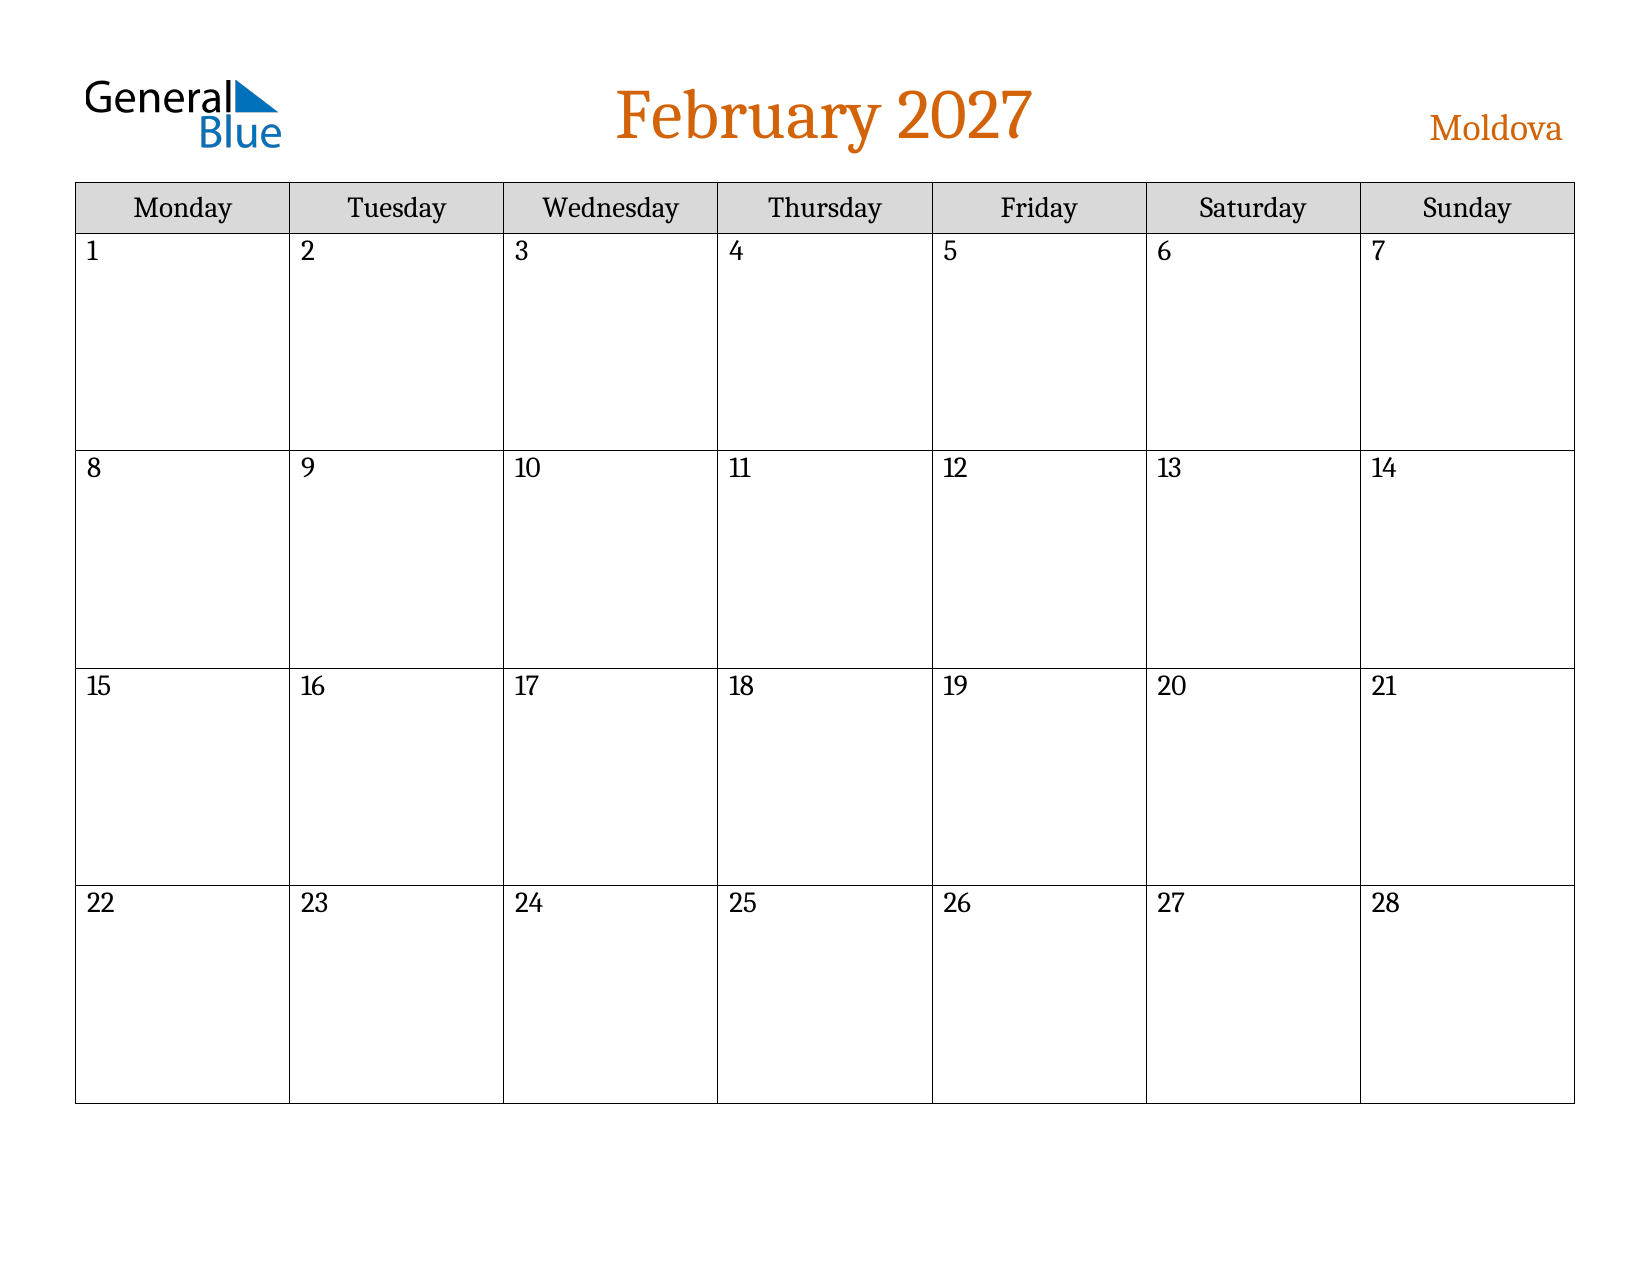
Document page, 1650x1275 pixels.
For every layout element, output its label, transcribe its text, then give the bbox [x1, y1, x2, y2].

table_cell [718, 923, 932, 1103]
table_cell [1147, 923, 1360, 1103]
table_cell 18 [718, 669, 932, 705]
table_cell [290, 270, 503, 450]
table_cell 7 [1361, 234, 1574, 270]
table_cell 15 [76, 669, 289, 705]
table_cell [1361, 923, 1574, 1103]
table_cell [933, 488, 1146, 668]
table_cell [718, 705, 932, 885]
table_cell 19 [933, 669, 1146, 705]
table_cell [76, 488, 289, 668]
table_cell [933, 270, 1146, 450]
table_cell [1361, 488, 1574, 668]
table_cell [1147, 270, 1360, 450]
table_cell 13 [1147, 451, 1360, 488]
table_cell [76, 923, 289, 1103]
table_cell [933, 923, 1146, 1103]
table_cell Saturday [1147, 183, 1360, 233]
table_cell 23 [290, 886, 503, 923]
table_cell Tuesday [290, 183, 503, 233]
table_cell 6 [1147, 234, 1360, 270]
table_cell [504, 488, 717, 668]
table_cell [1361, 705, 1574, 885]
table_header Moldova [1146, 75, 1574, 182]
table_cell 1 [76, 234, 289, 270]
table_cell [1147, 705, 1360, 885]
table_cell Monday [76, 183, 289, 233]
table_cell 9 [290, 451, 503, 488]
table_cell 2 [290, 234, 503, 270]
table_cell 14 [1361, 451, 1574, 488]
table_cell [1147, 488, 1360, 668]
picture [86, 80, 281, 148]
table_cell 26 [933, 886, 1146, 923]
table_cell 8 [76, 451, 289, 488]
table_cell 10 [504, 451, 717, 488]
table_header [76, 75, 503, 182]
table_cell Wednesday [504, 183, 717, 233]
table_cell [1361, 270, 1574, 450]
table_cell 24 [504, 886, 717, 923]
table_cell Sunday [1361, 183, 1574, 233]
table_cell [76, 705, 289, 885]
table_cell Thursday [718, 183, 932, 233]
table_cell 16 [290, 669, 503, 705]
table_cell [290, 705, 503, 885]
table_cell 5 [933, 234, 1146, 270]
table_cell 22 [76, 886, 289, 923]
table_cell [76, 270, 289, 450]
table_cell [718, 270, 932, 450]
table_cell [290, 488, 503, 668]
table_cell [504, 923, 717, 1103]
table_cell 12 [933, 451, 1146, 488]
table_cell 11 [718, 451, 932, 488]
table_cell 27 [1147, 886, 1360, 923]
table_cell 17 [504, 669, 717, 705]
table_cell 21 [1361, 669, 1574, 705]
table_cell 20 [1147, 669, 1360, 705]
table_cell [504, 270, 717, 450]
table_cell [504, 705, 717, 885]
table_cell [718, 488, 932, 668]
table_cell [290, 923, 503, 1103]
table_cell 25 [718, 886, 932, 923]
table_header February 2027 [504, 75, 1146, 182]
table_cell 4 [718, 234, 932, 270]
table_cell 3 [504, 234, 717, 270]
table_cell Friday [933, 183, 1146, 233]
table_cell 28 [1361, 886, 1574, 923]
table_cell [933, 705, 1146, 885]
